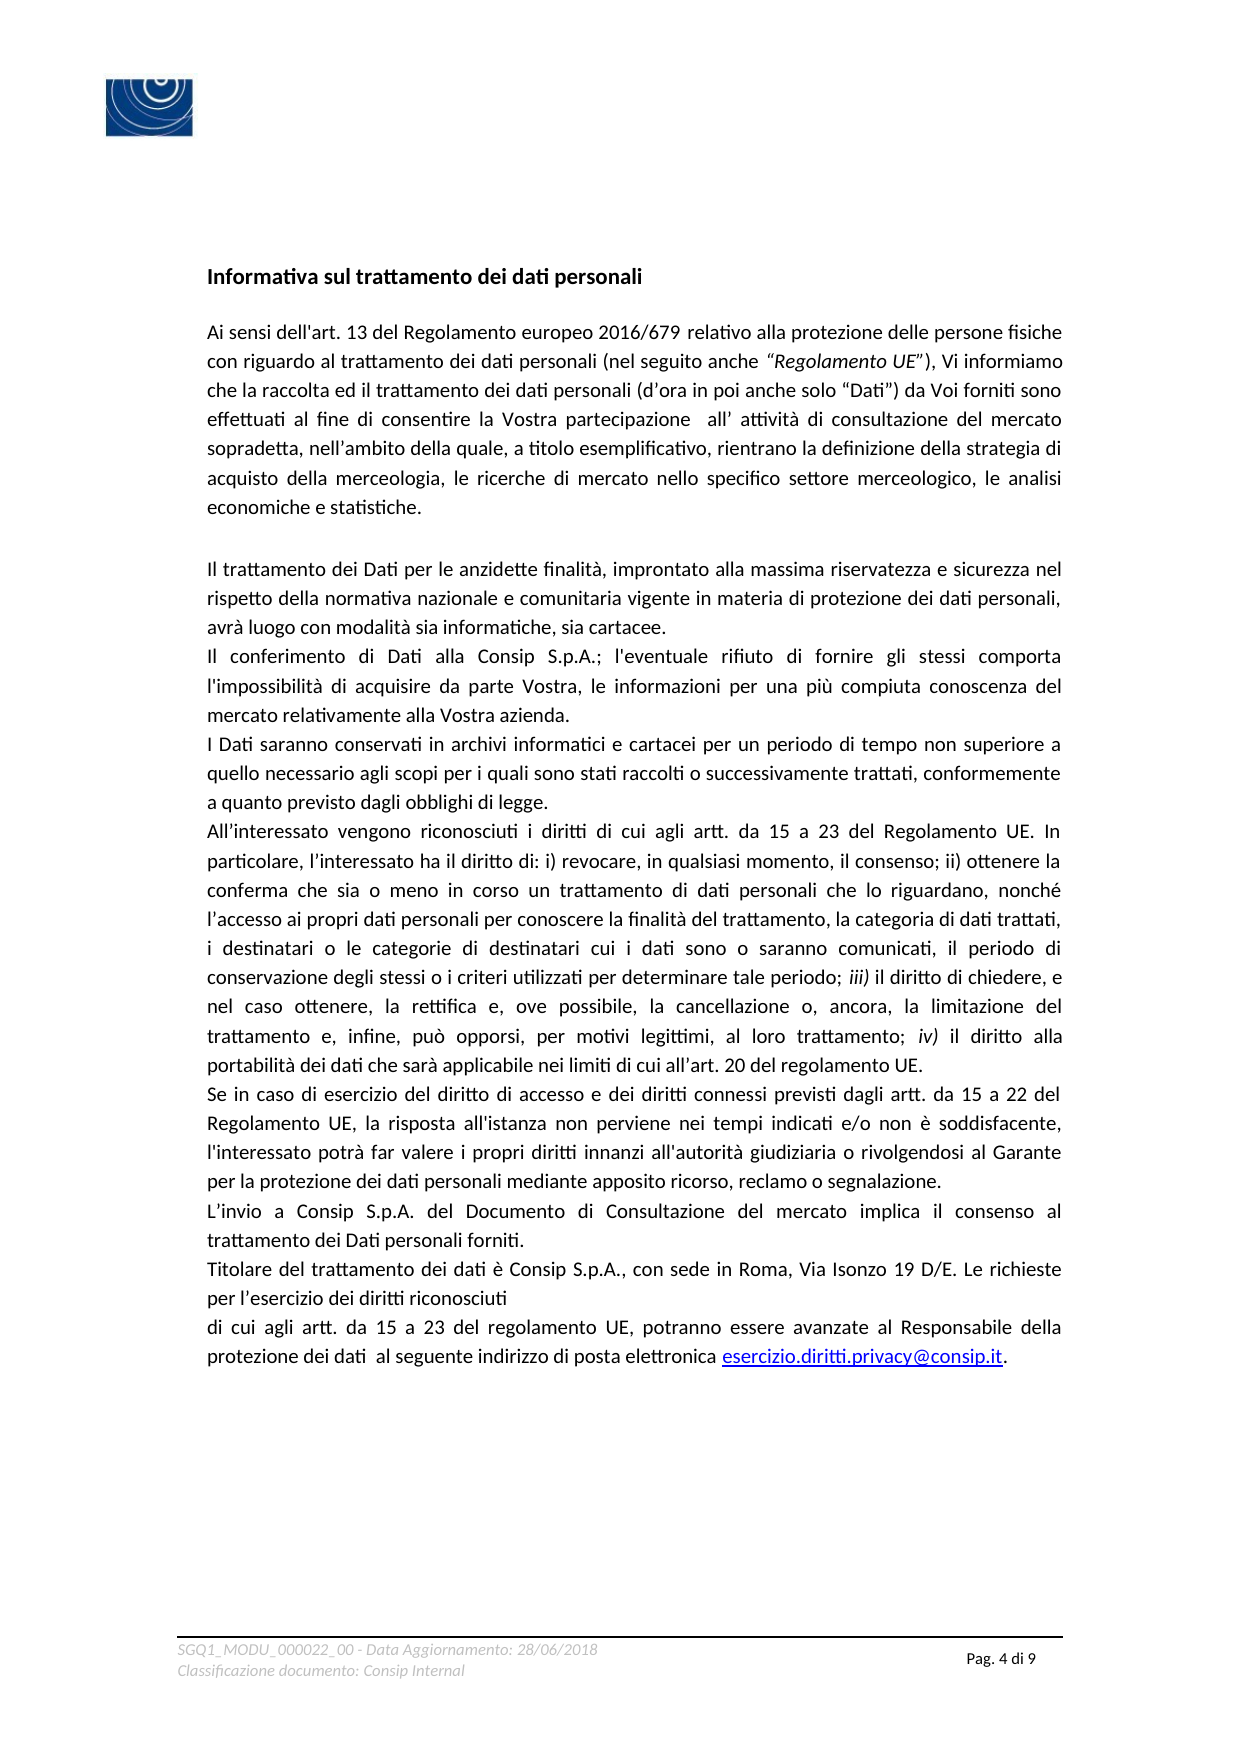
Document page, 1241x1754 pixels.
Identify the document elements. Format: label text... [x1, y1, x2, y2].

text Il trattamento dei Dati per le anzidette finalità, improntato alla massima riservatezza e sicurezza nel rispetto della normativa nazionale e comunitaria vigente in materia di protezione dei dati personali, avrà luogo con modalità sia informatiche, sia cartacee. [207, 556, 1063, 640]
text I Dati saranno conservati in archivi informatici e cartacei per un periodo di tempo non superiore a quello necessario agli scopi per i quali sono stati raccolti o successivamente trattati, conformemente a quanto previsto dagli obblighi di legge. [207, 731, 1063, 815]
text di cui agli artt. da 15 a 23 del regolamento UE, potranno essere avanzate al Responsabile della protezione dei dati al seguente indirizzo di posta elettronica esercizio.diritti.privacy@consip.it. [207, 1314, 1063, 1369]
text Ai sensi dell'art. 13 del Regolamento europeo 2016/679 relativo alla protezione delle persone fisiche con riguardo al trattamento dei dati personali (nel seguito anche “Regolamento UE”), Vi informiamo che la raccolta ed il trattamento dei dati personali (d’ora in poi anche solo “Dati”) da Voi forniti sono effettuati al fine di consentire la Vostra partecipazione all’ attività di consultazione del mercato sopradetta, nell’ambito della quale, a titolo esemplificativo, rientrano la definizione della strategia di acquisto della merceologia, le ricerche di mercato nello specifico settore merceologico, le analisi economiche e statistiche. [207, 319, 1063, 519]
text Titolare del trattamento dei dati è Consip S.p.A., con sede in Roma, Via Isonzo 19 D/E. Le richieste per l’esercizio dei diritti riconosciuti [207, 1256, 1063, 1311]
text L’invio a Consip S.p.A. del Documento di Consultazione del mercato implica il consenso al trattamento dei Dati personali forniti. [207, 1198, 1063, 1252]
text Il conferimento di Dati alla Consip S.p.A.; l'eventuale rifiuto di fornire gli stessi comporta l'impossibilità di acquisire da parte Vostra, le informazioni per una più compiuta conoscenza del mercato relativamente alla Vostra azienda. [207, 644, 1063, 727]
text All’interessato vengono riconosciuti i diritti di cui agli artt. da 15 a 23 del Regolamento UE. In particolare, l’interessato ha il diritto di: i) revocare, in qualsiasi momento, il consenso; ii) ottenere la conferma che sia o meno in corso un trattamento di dati personali che lo riguardano, nonché l’accesso ai propri dati personali per conoscere la finalità del trattamento, la categoria di dati trattati, i destinatari o le categorie di destinatari cui i dati sono o saranno comunicati, il periodo di conservazione degli stessi o i criteri utilizzati per determinare tale periodo; iii) il diritto di chiedere, e nel caso ottenere, la rettifica e, ove possibile, la cancellazione o, ancora, la limitazione del trattamento e, infine, può opporsi, per motivi legittimi, al loro trattamento; iv) il diritto alla portabilità dei dati che sarà applicabile nei limiti di cui all’art. 20 del regolamento UE. [207, 819, 1063, 1077]
text Se in caso di esercizio del diritto di accesso e dei diritti connessi previsti dagli artt. da 15 a 22 del Regolamento UE, la risposta all'istanza non perviene nei tempi indicati e/o non è soddisfacente, l'interessato potrà far valere i propri diritti innanzi all'autorità giudiziaria o rivolgendosi al Garante per la protezione dei dati personali mediante apposito ricorso, reclamo o segnalazione. [207, 1081, 1063, 1194]
picture [103, 73, 199, 141]
text Informativa sul trattamento dei dati personali [207, 262, 1063, 290]
